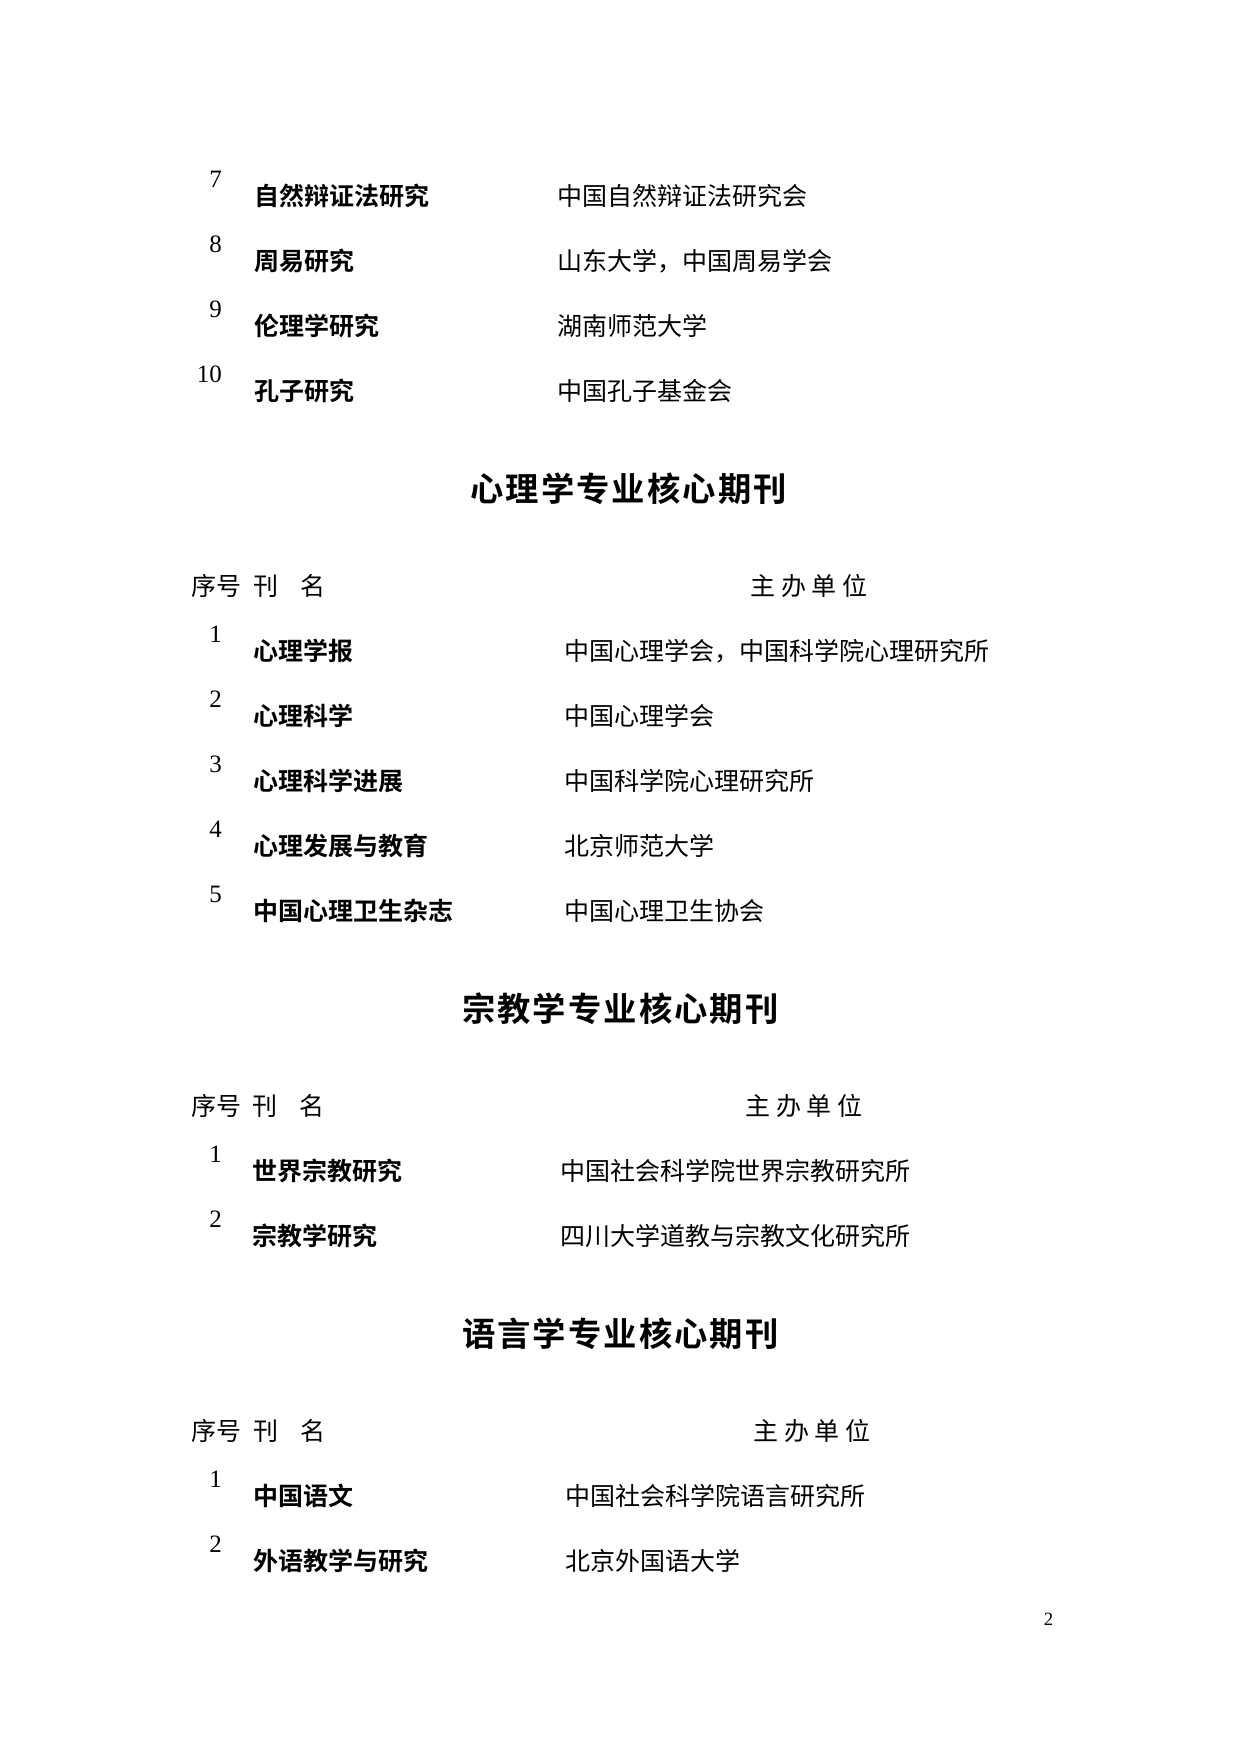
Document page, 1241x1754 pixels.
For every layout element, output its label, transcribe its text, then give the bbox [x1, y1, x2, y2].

table_cell 湖南师范大学 [553, 292, 1063, 357]
table_cell [188, 877, 249, 942]
table_header 刊 名 [249, 1397, 561, 1462]
table_cell 世界宗教研究 [248, 1137, 556, 1202]
table_cell 中国社会科学院世界宗教研究所 [556, 1137, 1051, 1202]
text 语言学专业核心期刊 [187, 1299, 1053, 1364]
table_cell [188, 1137, 248, 1202]
table_cell 宗教学研究 [248, 1202, 556, 1267]
table_cell [188, 162, 250, 227]
table_header 刊 名 [248, 1072, 556, 1137]
table_cell 中国心理学会 [560, 682, 1058, 747]
table_cell [188, 227, 250, 292]
table_cell [188, 1527, 249, 1592]
table_cell 心理学报 [249, 617, 560, 682]
table_cell 北京外国语大学 [561, 1527, 1062, 1592]
table_cell 中国语文 [249, 1462, 561, 1527]
table_cell 心理科学进展 [249, 747, 560, 812]
table_cell 孔子研究 [250, 357, 553, 422]
table_cell 四川大学道教与宗教文化研究所 [556, 1202, 1051, 1267]
table_cell [188, 812, 249, 877]
table_cell 中国心理学会，中国科学院心理研究所 [560, 617, 1058, 682]
table_cell 北京师范大学 [560, 812, 1058, 877]
table_header 序号 [188, 1397, 249, 1462]
table_cell [188, 747, 249, 812]
table_cell [188, 357, 250, 422]
table_cell 周易研究 [250, 227, 553, 292]
table_cell 中国孔子基金会 [553, 357, 1063, 422]
table_header 刊 名 [249, 552, 560, 617]
table_cell [188, 682, 249, 747]
table_cell 中国自然辩证法研究会 [553, 162, 1063, 227]
table_cell [188, 1202, 248, 1267]
table_cell 外语教学与研究 [249, 1527, 561, 1592]
table_cell 自然辩证法研究 [250, 162, 553, 227]
table_cell 心理科学 [249, 682, 560, 747]
text 心理学专业核心期刊 [187, 454, 1053, 519]
table_header 主 办 单 位 [561, 1397, 1062, 1462]
table_header 主 办 单 位 [556, 1072, 1051, 1137]
table_cell [188, 292, 250, 357]
table_cell 中国科学院心理研究所 [560, 747, 1058, 812]
table_cell [188, 617, 249, 682]
table_header 序号 [188, 552, 249, 617]
table_cell 中国社会科学院语言研究所 [561, 1462, 1062, 1527]
table_cell 中国心理卫生协会 [560, 877, 1058, 942]
table_header 主 办 单 位 [560, 552, 1058, 617]
table_cell 心理发展与教育 [249, 812, 560, 877]
table_cell 山东大学，中国周易学会 [553, 227, 1063, 292]
table_cell 中国心理卫生杂志 [249, 877, 560, 942]
table_header 序号 [188, 1072, 248, 1137]
table_cell 伦理学研究 [250, 292, 553, 357]
text 宗教学专业核心期刊 [187, 974, 1053, 1039]
table_cell [188, 1462, 249, 1527]
